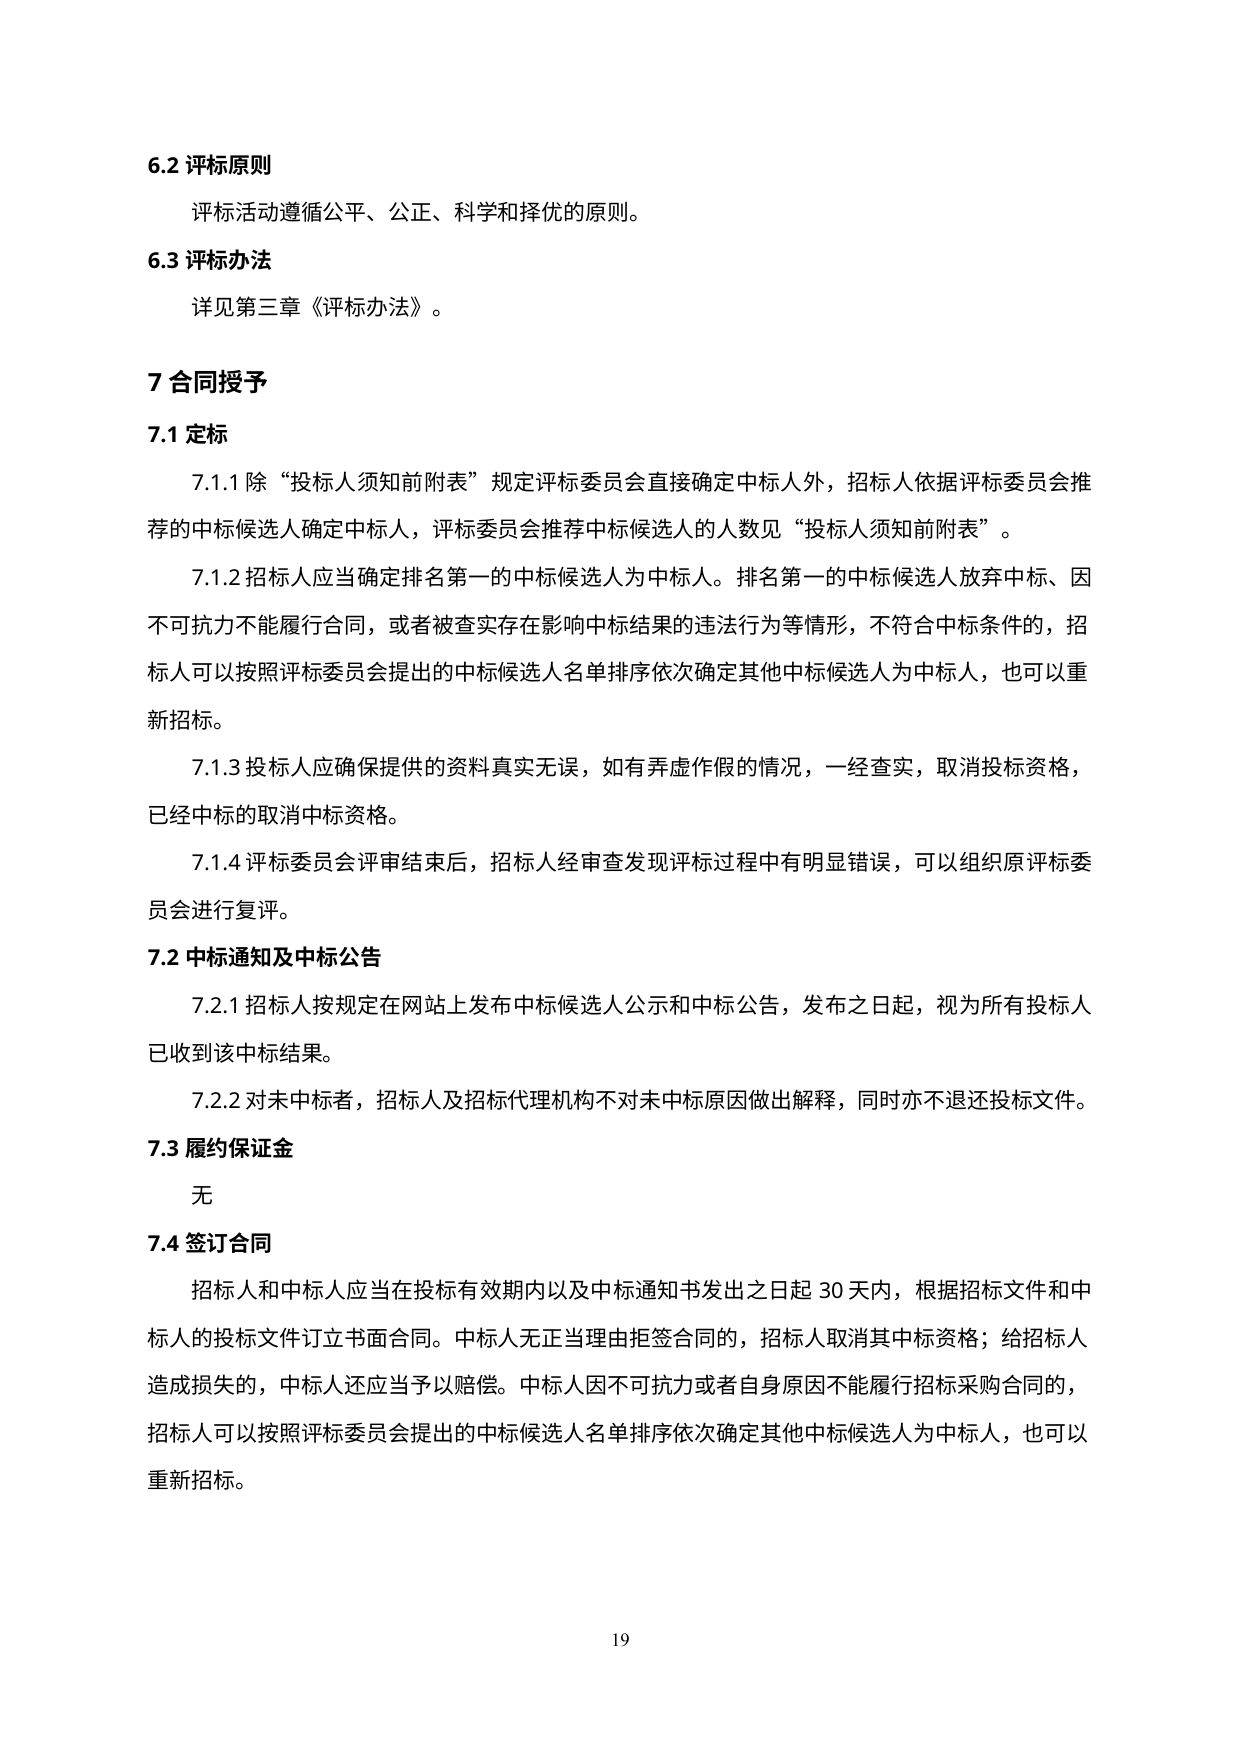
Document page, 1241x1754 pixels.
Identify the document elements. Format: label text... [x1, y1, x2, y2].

text 无 [148, 1178, 1092, 1210]
text 7.2.1招标人按规定在网站上发布中标候选人公示和中标公告，发布之日起，视为所有投标人已收到该中标结果。 [148, 988, 1092, 1067]
text 7.4 签订合同 [148, 1226, 1092, 1257]
text 7.2.2对未中标者，招标人及招标代理机构不对未中标原因做出解释，同时亦不退还投标文件。 [148, 1083, 1092, 1115]
text 7.1.2招标人应当确定排名第一的中标候选人为中标人。排名第一的中标候选人放弃中标、因不可抗力不能履行合同，或者被查实存在影响中标结果的违法行为等情形，不符合中标条件的，招标人可以按照评标委员会提出的中标候选人名单排序依次确定其他中标候选人为中标人，也可以重新招标。 [148, 560, 1092, 734]
text 评标活动遵循公平、公正、科学和择优的原则。 [148, 195, 1092, 227]
text 6.3 评标办法 [148, 243, 1092, 274]
text 6.2 评标原则 [148, 148, 1092, 179]
text 7.3 履约保证金 [148, 1131, 1092, 1162]
text 7.1.1除“投标人须知前附表”规定评标委员会直接确定中标人外，招标人依据评标委员会推荐的中标候选人确定中标人，评标委员会推荐中标候选人的人数见“投标人须知前附表”。 [148, 465, 1092, 544]
text 7.1.4评标委员会评审结束后，招标人经审查发现评标过程中有明显错误，可以组织原评标委员会进行复评。 [148, 845, 1092, 924]
text 招标人和中标人应当在投标有效期内以及中标通知书发出之日起30天内，根据招标文件和中标人的投标文件订立书面合同。中标人无正当理由拒签合同的，招标人取消其中标资格；给招标人造成损失的，中标人还应当予以赔偿。中标人因不可抗力或者自身原因不能履行招标采购合同的，招标人可以按照评标委员会提出的中标候选人名单排序依次确定其他中标候选人为中标人，也可以重新招标。 [148, 1273, 1092, 1495]
text 7.1.3投标人应确保提供的资料真实无误，如有弄虚作假的情况，一经查实，取消投标资格，已经中标的取消中标资格。 [148, 750, 1092, 829]
text 7.2 中标通知及中标公告 [148, 940, 1092, 972]
text 7.1 定标 [148, 417, 1092, 449]
text 7 合同授予 [148, 363, 1092, 399]
text 详见第三章《评标办法》。 [148, 290, 1092, 322]
